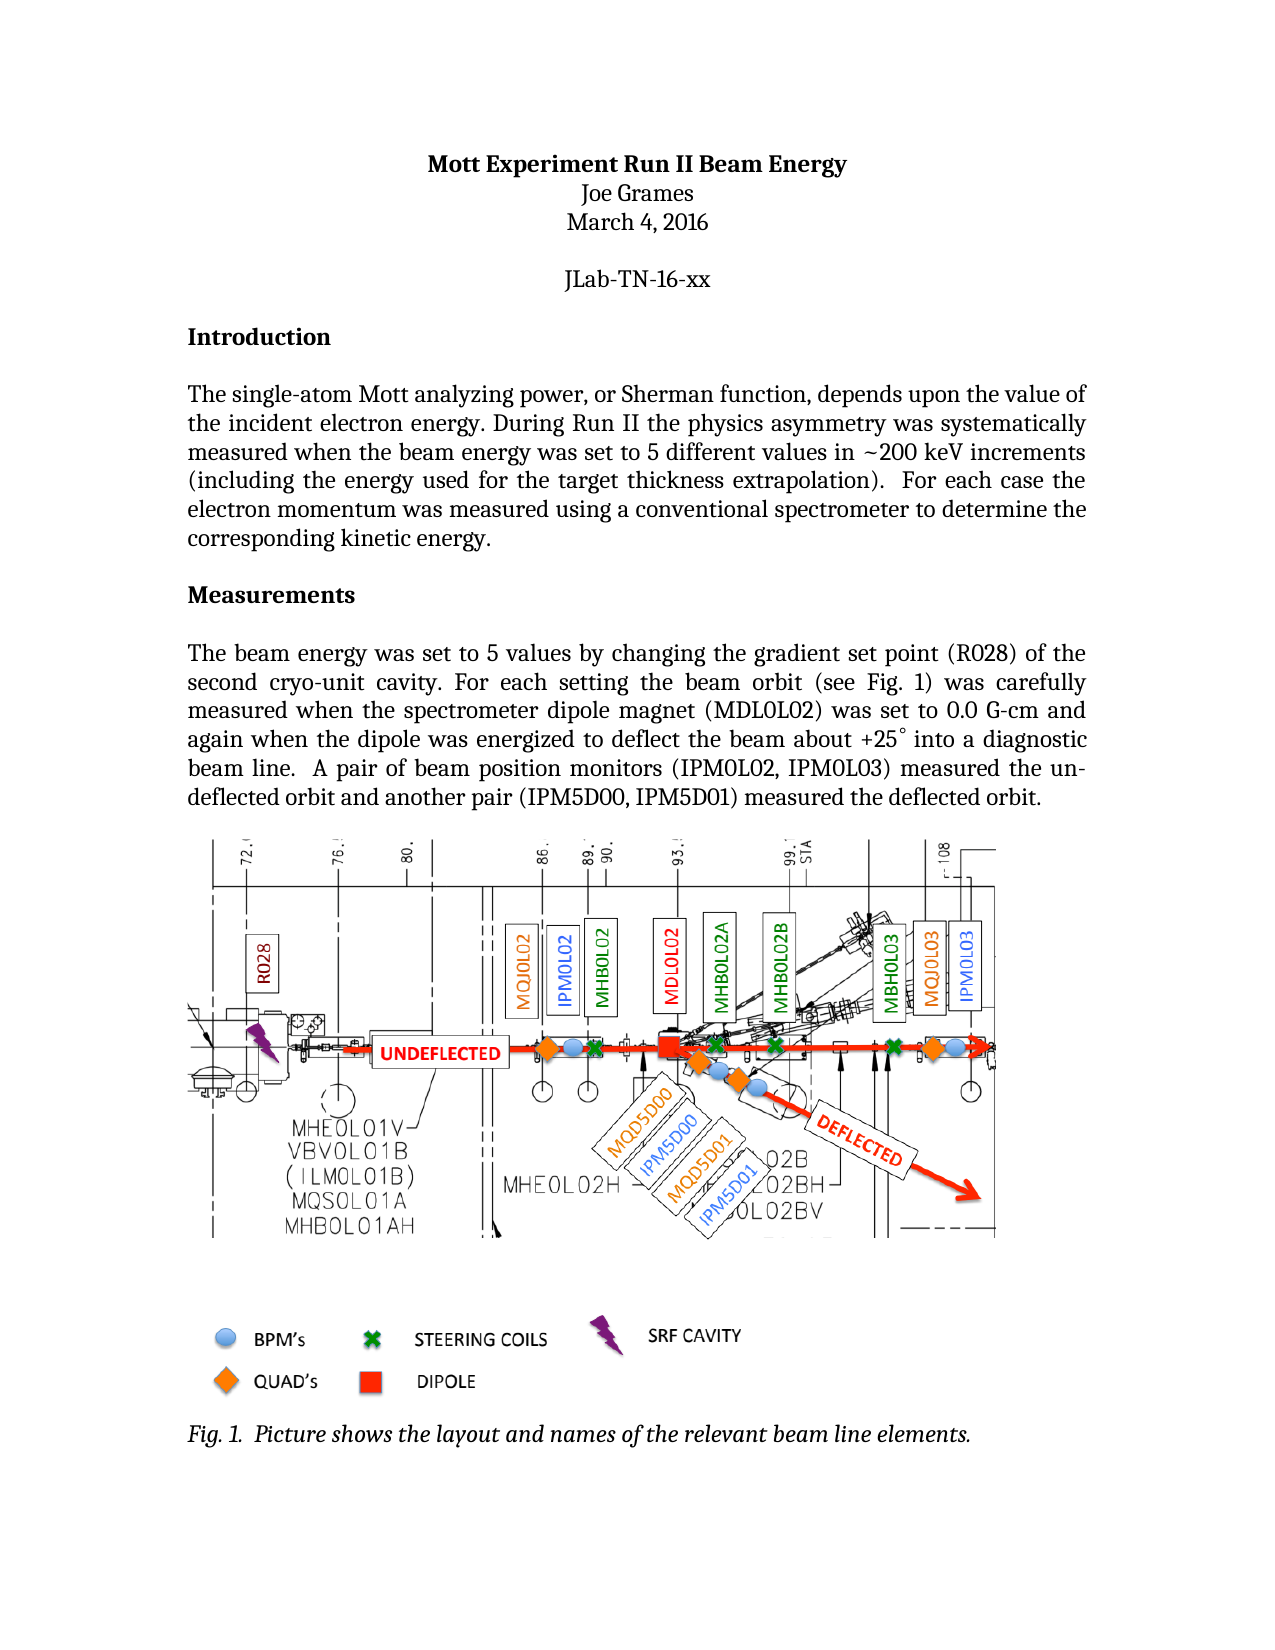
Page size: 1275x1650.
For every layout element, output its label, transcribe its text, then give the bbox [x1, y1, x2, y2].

text The single-atom Mott analyzing power, or Sherman function, depends upon the value of the incident electron energy. During Run II the physics asymmetry was systematically measured when the beam energy was set to 5 different values in ~200 keV increments (including the energy used for the target thickness extrapolation). For each case the electron momentum was measured using a conventional spectrometer to determine the corresponding kinetic energy. [187, 380, 1087, 552]
text Fig. 1. Picture shows the layout and names of the relevant beam line elements. [187, 1419, 1087, 1448]
text Joe Grames [187, 179, 1087, 207]
text Measurements [187, 581, 1087, 610]
text JLab-TN-16-xx [187, 265, 1087, 294]
text The beam energy was set to 5 values by changing the gradient set point (R028) of the second cryo-unit cavity. For each setting the beam orbit (see Fig. 1) was carefully measured when the spectrometer dipole magnet (MDL0L02) was set to 0.0 G-cm and again when the dipole was energized to deflect the beam about +25 into a diagnostic beam line. A pair of beam position monitors (IPM0L02, IPM0L03) measured the un-deflected orbit and another pair (IPM5D00, IPM5D01) measured the deflected orbit. [187, 639, 1087, 811]
text Introduction [187, 322, 1087, 351]
text March 4, 2016 [187, 207, 1087, 236]
text Mott Experiment Run II Beam Energy [187, 150, 1087, 179]
